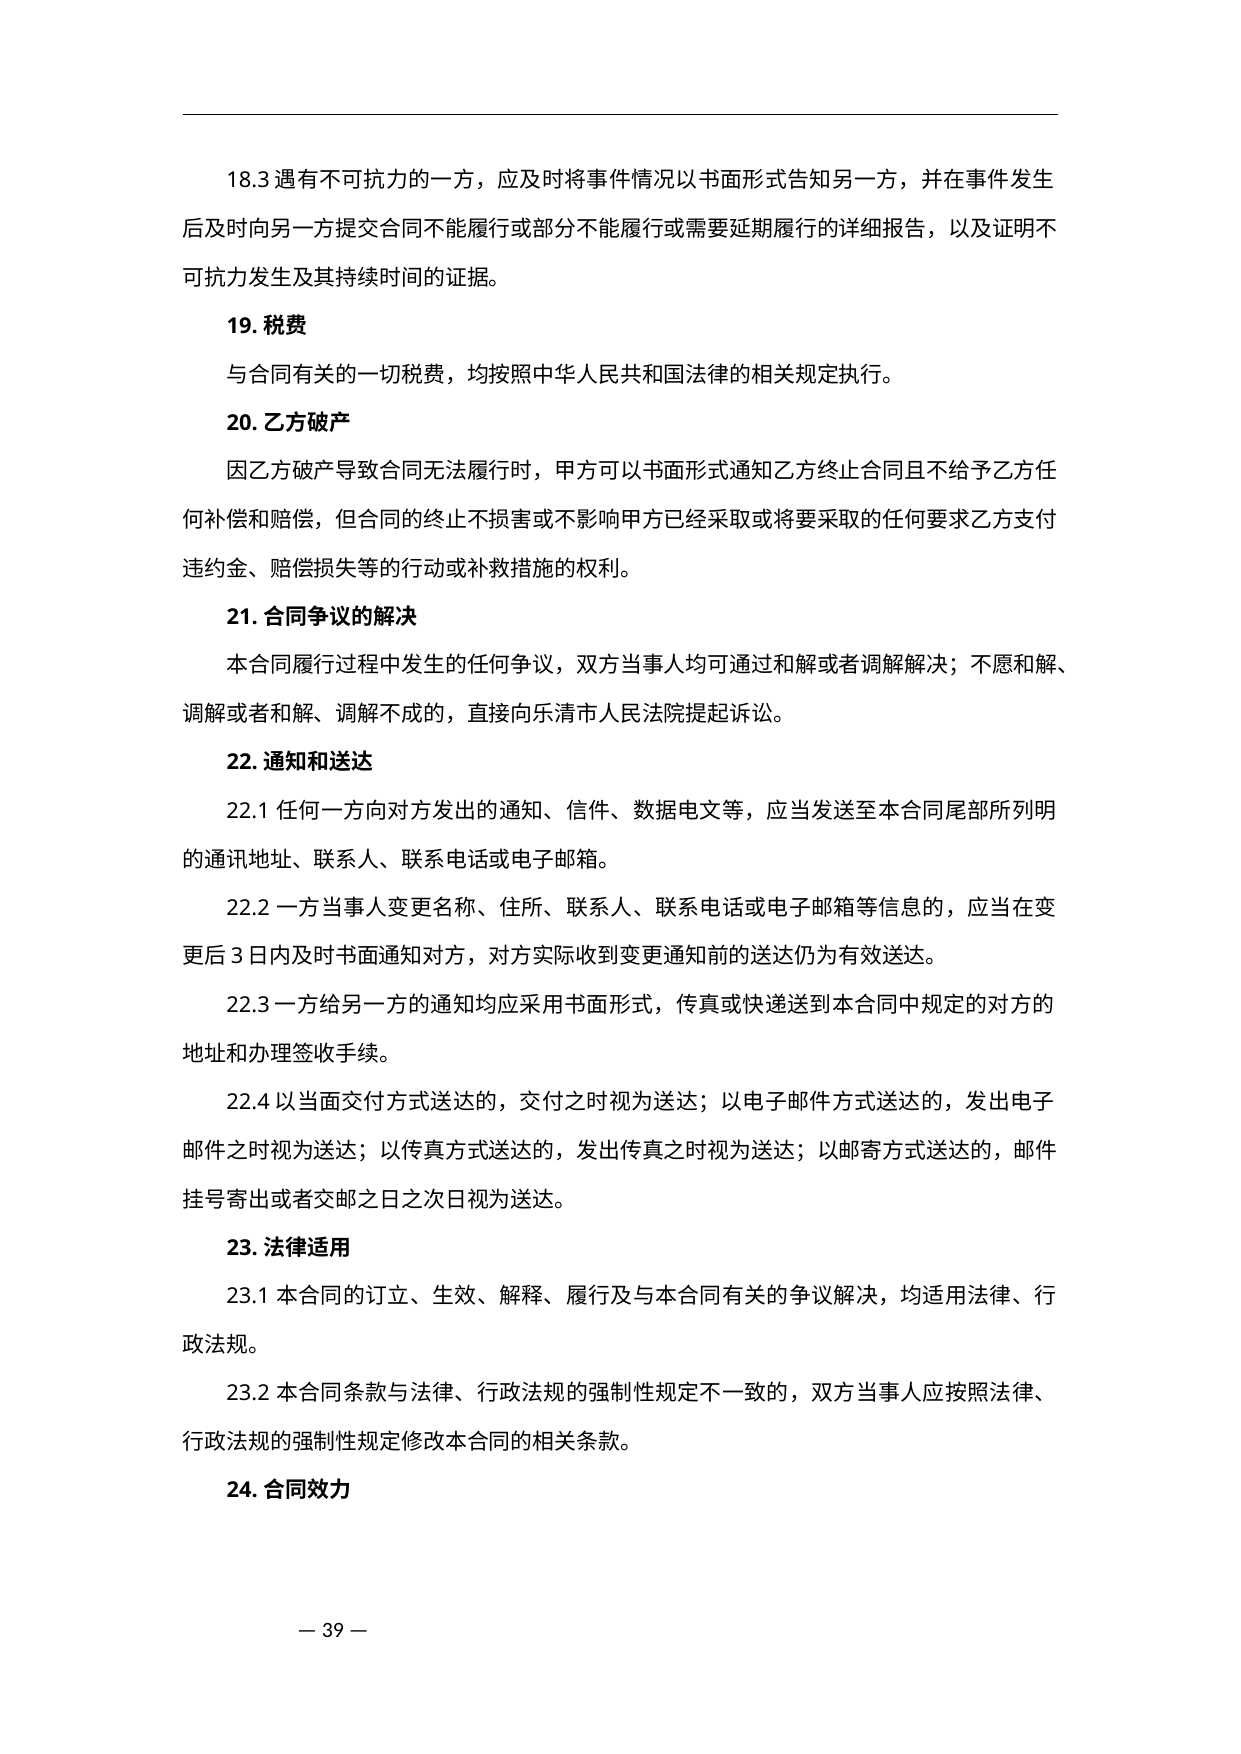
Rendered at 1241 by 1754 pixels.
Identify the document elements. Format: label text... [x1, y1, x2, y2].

text 22. 通知和送达 [182, 744, 1058, 777]
text 与合同有关的一切税费，均按照中华人民共和国法律的相关规定执行。 [182, 356, 1058, 389]
text 22.4以当面交付方式送达的，交付之时视为送达；以电子邮件方式送达的，发出电子邮件之时视为送达；以传真方式送达的，发出传真之时视为送达；以邮寄方式送达的，邮件挂号寄出或者交邮之日之次日视为送达。 [182, 1084, 1058, 1214]
text 22.3一方给另一方的通知均应采用书面形式，传真或快递送到本合同中规定的对方的地址和办理签收手续。 [182, 987, 1058, 1068]
text 22.1 任何一方向对方发出的通知、信件、数据电文等，应当发送至本合同尾部所列明的通讯地址、联系人、联系电话或电子邮箱。 [182, 792, 1058, 874]
text 23.2 本合同条款与法律、行政法规的强制性规定不一致的，双方当事人应按照法律、行政法规的强制性规定修改本合同的相关条款。 [182, 1375, 1058, 1456]
text 23. 法律适用 [182, 1229, 1058, 1262]
text 23.1 本合同的订立、生效、解释、履行及与本合同有关的争议解决，均适用法律、行政法规。 [182, 1278, 1058, 1359]
text 22.2 一方当事人变更名称、住所、联系人、联系电话或电子邮箱等信息的，应当在变更后3日内及时书面通知对方，对方实际收到变更通知前的送达仍为有效送达。 [182, 889, 1058, 971]
text 本合同履行过程中发生的任何争议，双方当事人均可通过和解或者调解解决；不愿和解、调解或者和解、调解不成的，直接向乐清市人民法院提起诉讼。 [182, 647, 1058, 728]
text 因乙方破产导致合同无法履行时，甲方可以书面形式通知乙方终止合同且不给予乙方任何补偿和赔偿，但合同的终止不损害或不影响甲方已经采取或将要采取的任何要求乙方支付违约金、赔偿损失等的行动或补救措施的权利。 [182, 453, 1058, 583]
text 24. 合同效力 [182, 1472, 1058, 1504]
text 20. 乙方破产 [182, 404, 1058, 437]
text 19. 税费 [182, 308, 1058, 340]
text 18.3遇有不可抗力的一方，应及时将事件情况以书面形式告知另一方，并在事件发生后及时向另一方提交合同不能履行或部分不能履行或需要延期履行的详细报告，以及证明不可抗力发生及其持续时间的证据。 [182, 162, 1058, 292]
text 21. 合同争议的解决 [182, 599, 1058, 631]
